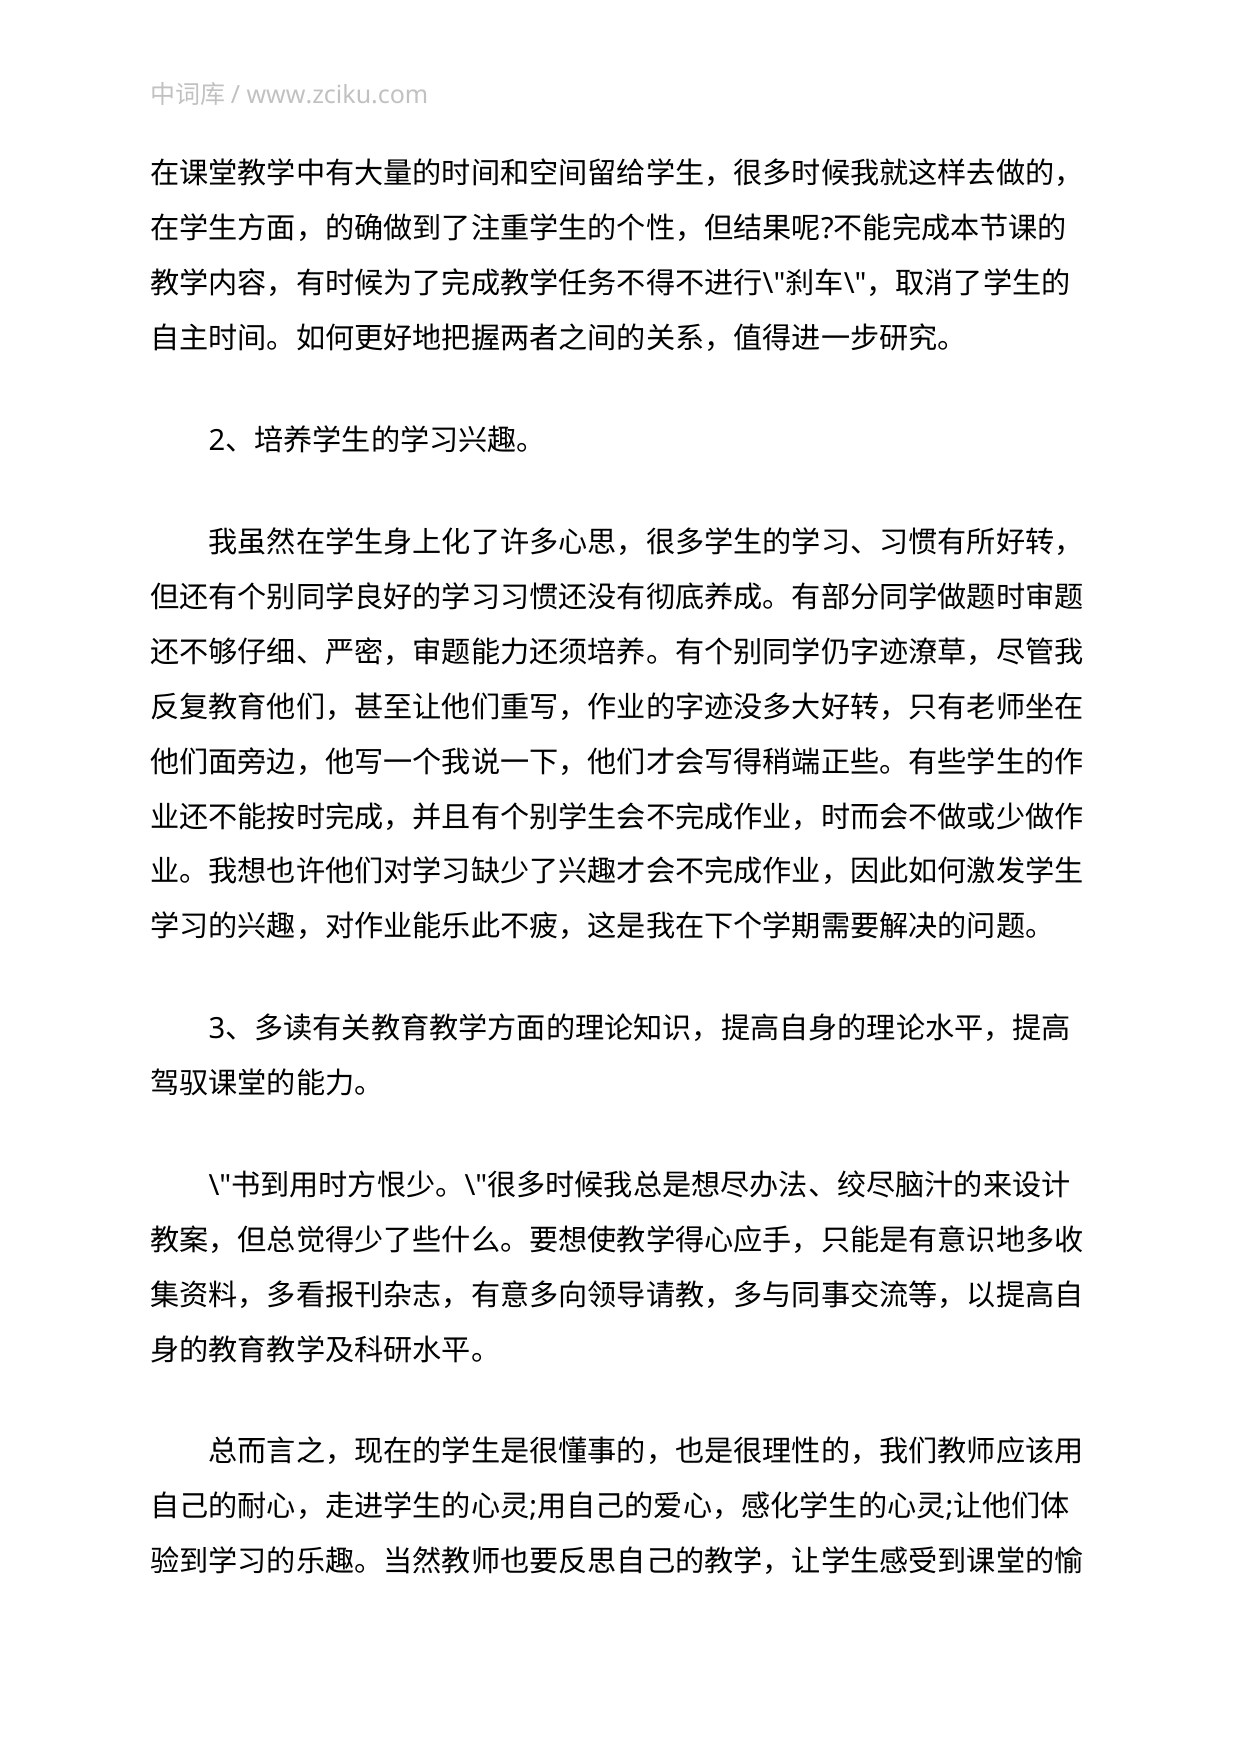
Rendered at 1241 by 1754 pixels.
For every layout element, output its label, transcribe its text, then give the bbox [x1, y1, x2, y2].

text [150, 150, 1090, 357]
text 2、培养学生的学习兴趣。 [150, 417, 1090, 459]
text 我虽然在学生身上化了许多心思，很多学生的学习、习惯有所好转，但还有个别同学良好的学习习惯还没有彻底养成。有部分同学做题时审题还不够仔细、严密，审题能力还须培养。有个别同学仍字迹潦草，尽管我反复教育他们，甚至让他们重写，作业的字迹没多大好转，只有老师坐在他们面旁边，他写一个我说一下，他们才会写得稍端正些。有些学生的作业还不能按时完成，并且有个别学生会不完成作业，时而会不做或少做作业。我想也许他们对学习缺少了兴趣才会不完成作业，因此如何激发学生学习的兴趣，对作业能乐此不疲，这是我在下个学期需要解决的问题。 [150, 519, 1090, 945]
text \"书到用时方恨少。\"很多时候我总是想尽办法、绞尽脑汁的来设计教案，但总觉得少了些什么。要想使教学得心应手，只能是有意识地多收集资料，多看报刊杂志，有意多向领导请教，多与同事交流等，以提高自身的教育教学及科研水平。 [150, 1161, 1090, 1368]
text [150, 1428, 1090, 1580]
text 3、多读有关教育教学方面的理论知识，提高自身的理论水平，提高驾驭课堂的能力。 [150, 1005, 1090, 1102]
